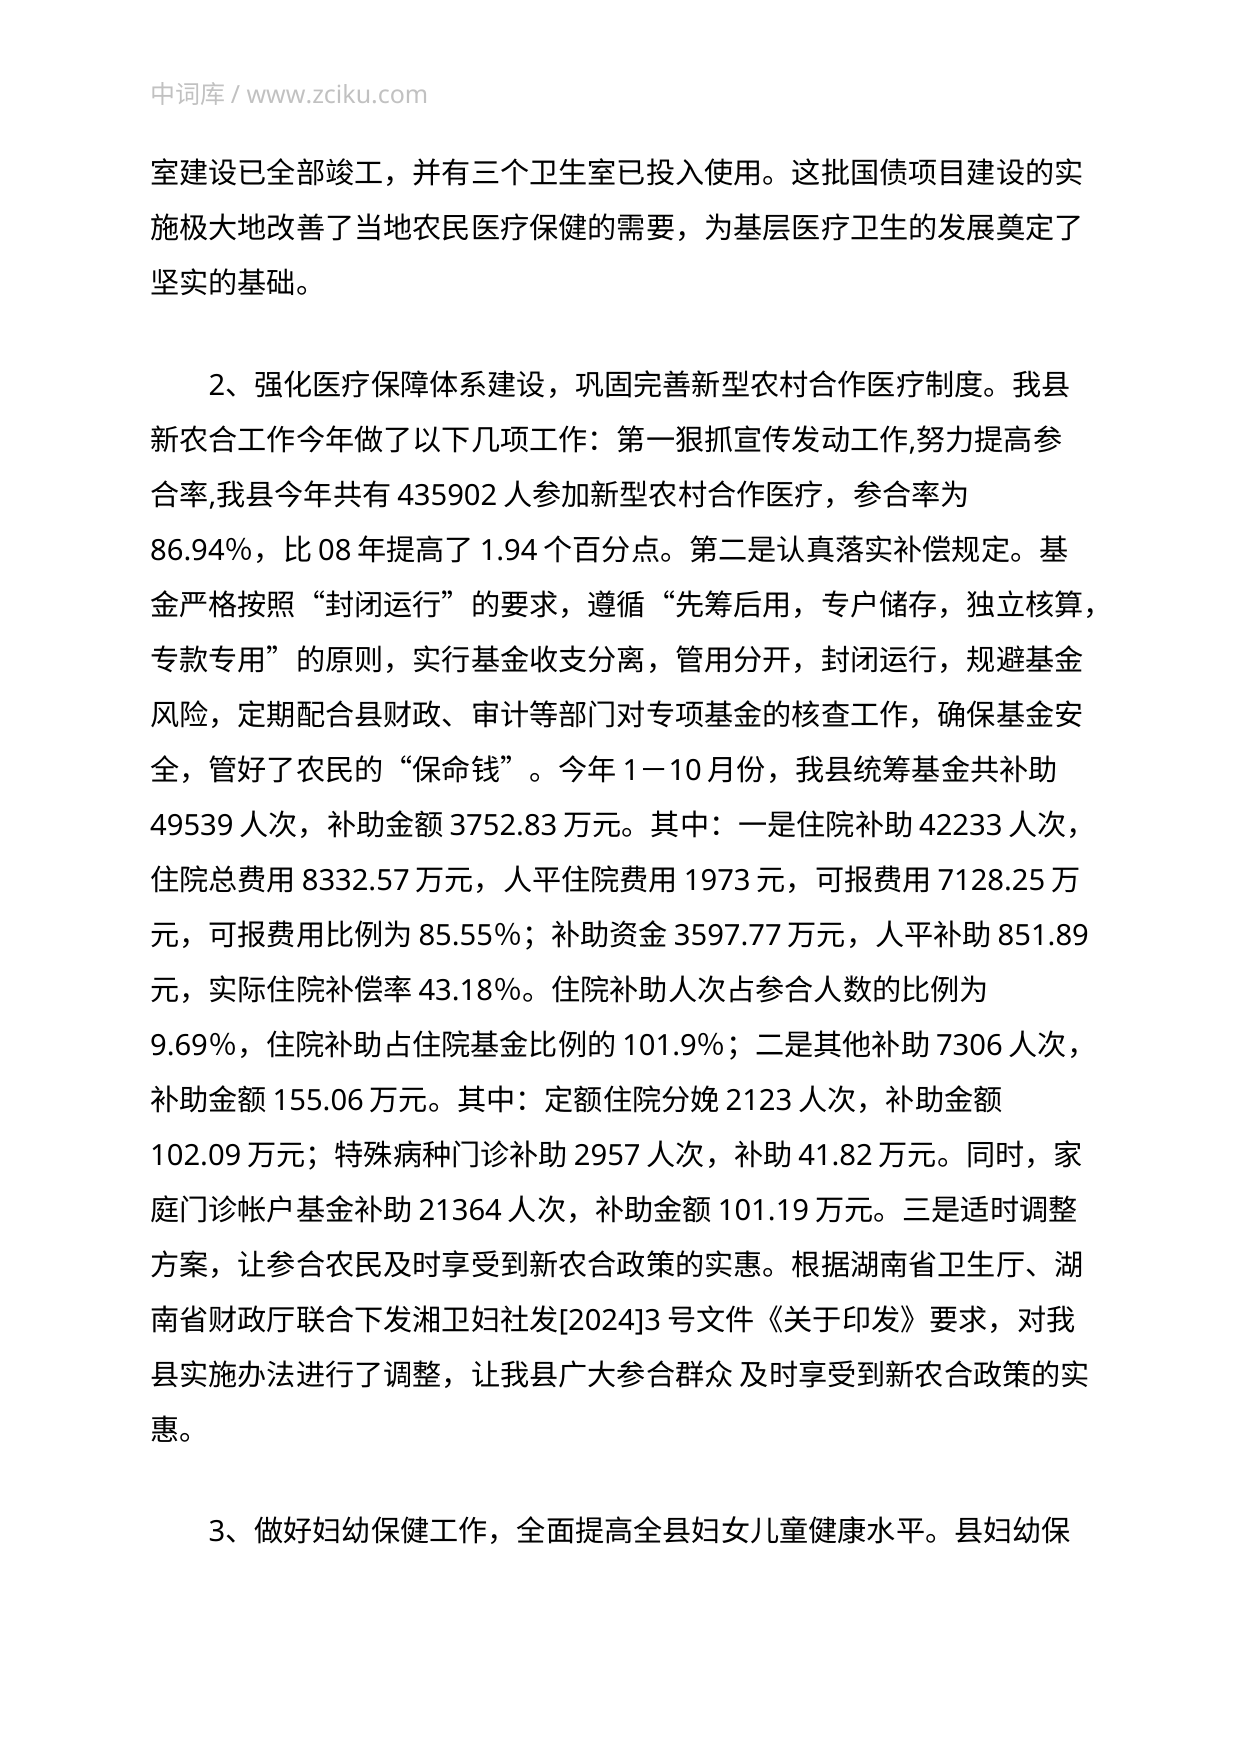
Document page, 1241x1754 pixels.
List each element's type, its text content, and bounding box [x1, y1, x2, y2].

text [150, 150, 1090, 302]
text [150, 1508, 1090, 1550]
text 2、强化医疗保障体系建设，巩固完善新型农村合作医疗制度。我县新农合工作今年做了以下几项工作：第一狠抓宣传发动工作,努力提高参合率,我县今年共有435902人参加新型农村合作医疗，参合率为86.94％，比08年提高了1.94个百分点。第二是认真落实补偿规定。基金严格按照“封闭运行”的要求，遵循“先筹后用，专户储存，独立核算，专款专用”的原则，实行基金收支分离，管用分开，封闭运行，规避基金风险，定期配合县财政、审计等部门对专项基金的核查工作，确保基金安全，管好了农民的“保命钱”。今年1－10月份，我县统筹基金共补助49539人次，补助金额3752.83万元。其中：一是住院补助42233人次，住院总费用8332.57万元，人平住院费用1973元，可报费用7128.25万元，可报费用比例为85.55％；补助资金3597.77万元，人平补助851.89元，实际住院补偿率43.18％。住院补助人次占参合人数的比例为9.69％，住院补助占住院基金比例的101.9％；二是其他补助7306人次，补助金额155.06万元。其中：定额住院分娩2123人次，补助金额102.09万元；特殊病种门诊补助2957人次，补助41.82万元。同时，家庭门诊帐户基金补助21364人次，补助金额101.19万元。三是适时调整方案，让参合农民及时享受到新农合政策的实惠。根据湖南省卫生厅、湖南省财政厅联合下发湘卫妇社发[2024]3号文件《关于印发》要求，对我县实施办法进行了调整，让我县广大参合群众 及时享受到新农合政策的实惠。 [150, 362, 1090, 1448]
